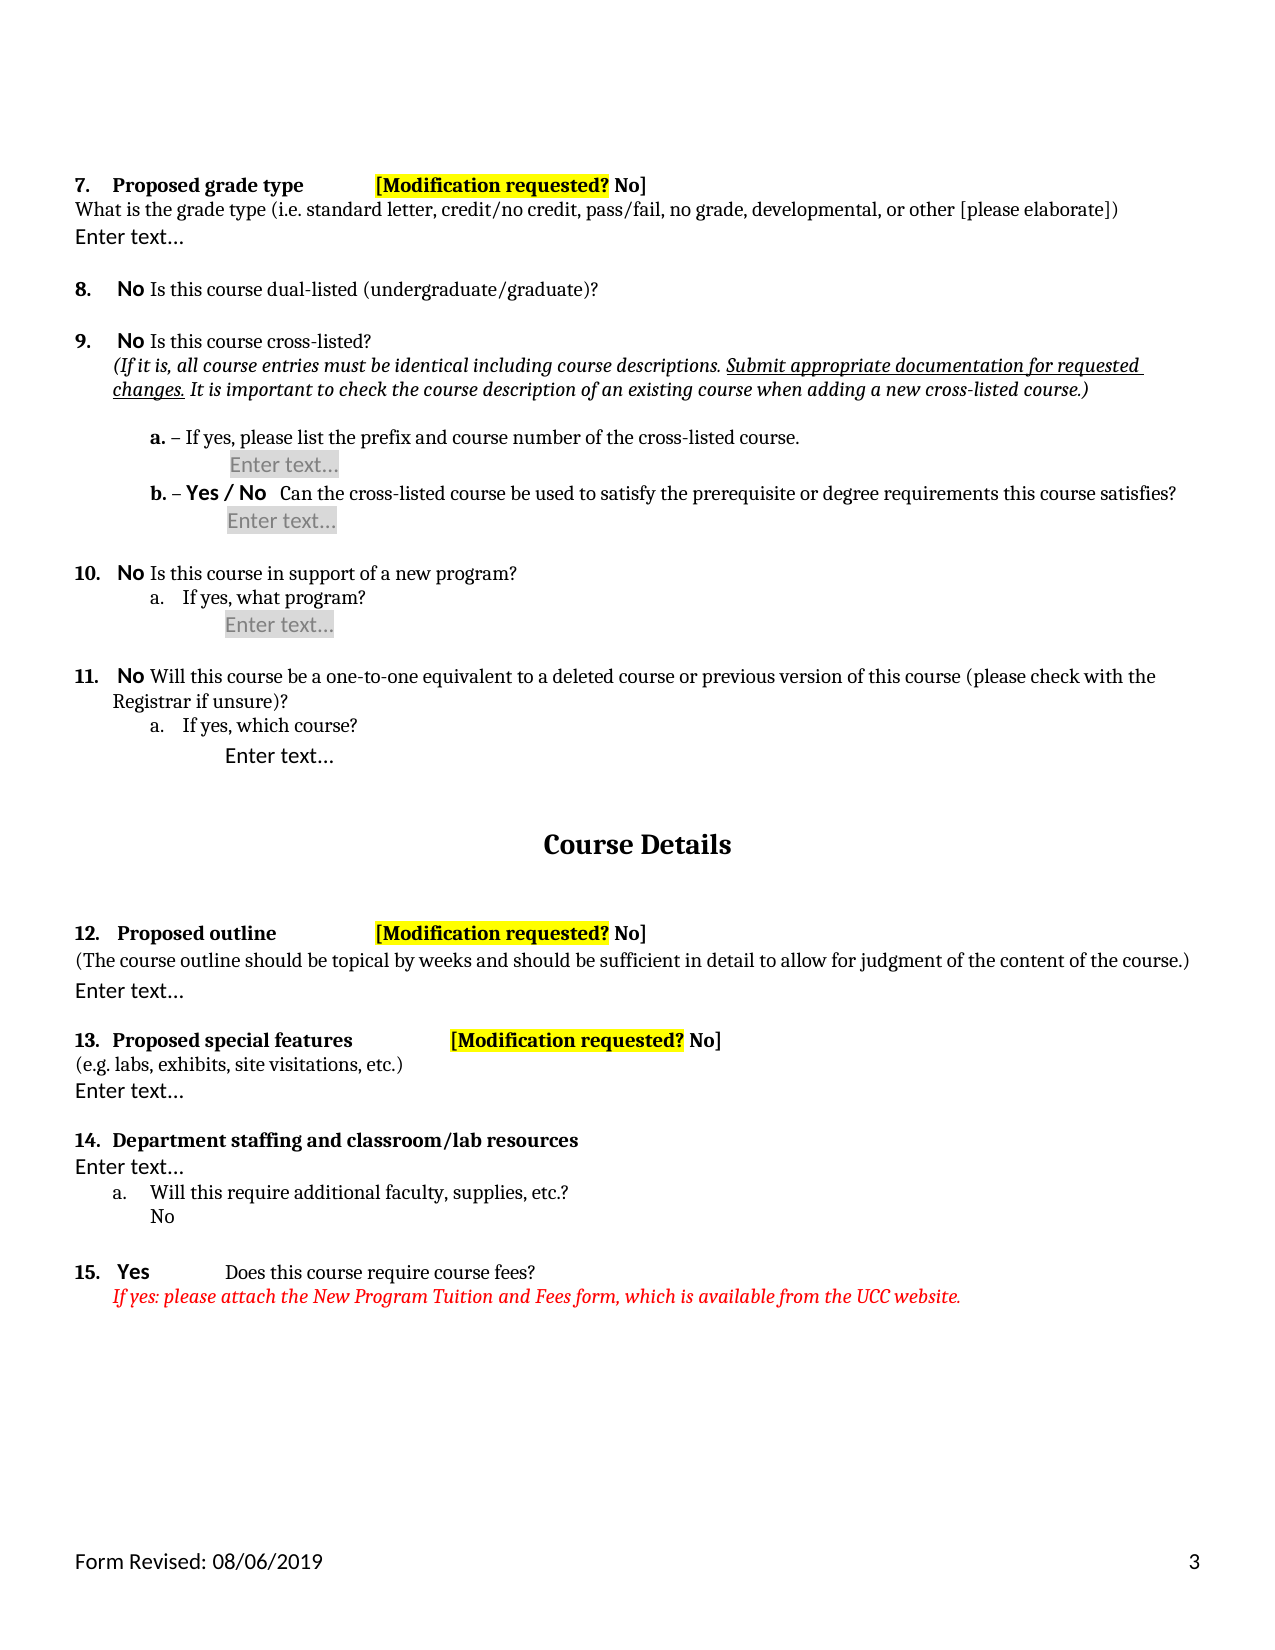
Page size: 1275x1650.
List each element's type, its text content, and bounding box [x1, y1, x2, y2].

text If yes: please attach the New Program Tuition and Fees form, which is available from the UCC website. [75, 1285, 1200, 1309]
list Department staffing and classroom/lab resources [75, 1128, 1200, 1152]
list Will this course be a one-to-one equivalent to a deleted course or previous version of this course (please check with the Registrar if unsure)? [75, 662, 1200, 714]
list Does this course require course fees? [75, 1257, 1200, 1285]
text (If it is, all course entries must be identical including course descriptions. Submit appropriate documentation for requested changes. It is important to check the course description of an existing course when adding a new cross-listed course.) [112, 354, 1200, 402]
text (e.g. labs, exhibits, site visitations, etc.) [75, 1052, 1200, 1076]
list Proposed outline [Modification requested? No] [609, 921, 1200, 945]
list Proposed grade type [Modification requested? No] [75, 174, 375, 198]
list Will this require additional faculty, supplies, etc.? [112, 1180, 1200, 1204]
list Is this course dual-listed (undergraduate/graduate)? [75, 274, 1200, 302]
list b. – Can the cross-listed course be used to satisfy the prerequisite or degree requirements this course satisfies? [112, 478, 1200, 506]
list Proposed special features [Modification requested? No] [75, 1028, 1200, 1052]
list Proposed grade type [Modification requested? No] [609, 174, 1200, 198]
text Course Details [75, 828, 1200, 862]
list Proposed outline [Modification requested? No] [75, 921, 375, 945]
list Is this course in support of a new program? [75, 558, 1200, 586]
text What is the grade type (i.e. standard letter, credit/no credit, pass/fail, no grade, developmental, or other [please elaborate]) [75, 198, 1200, 222]
list Is this course cross-listed? [75, 326, 1200, 354]
text (The course outline should be topical by weeks and should be sufficient in detail to allow for judgment of the content of the course.) [75, 949, 1200, 973]
text a. If yes, what program? [150, 586, 1200, 610]
list a. – If yes, please list the prefix and course number of the cross-listed course. [150, 426, 1200, 450]
text a. If yes, which course? [150, 714, 1200, 738]
